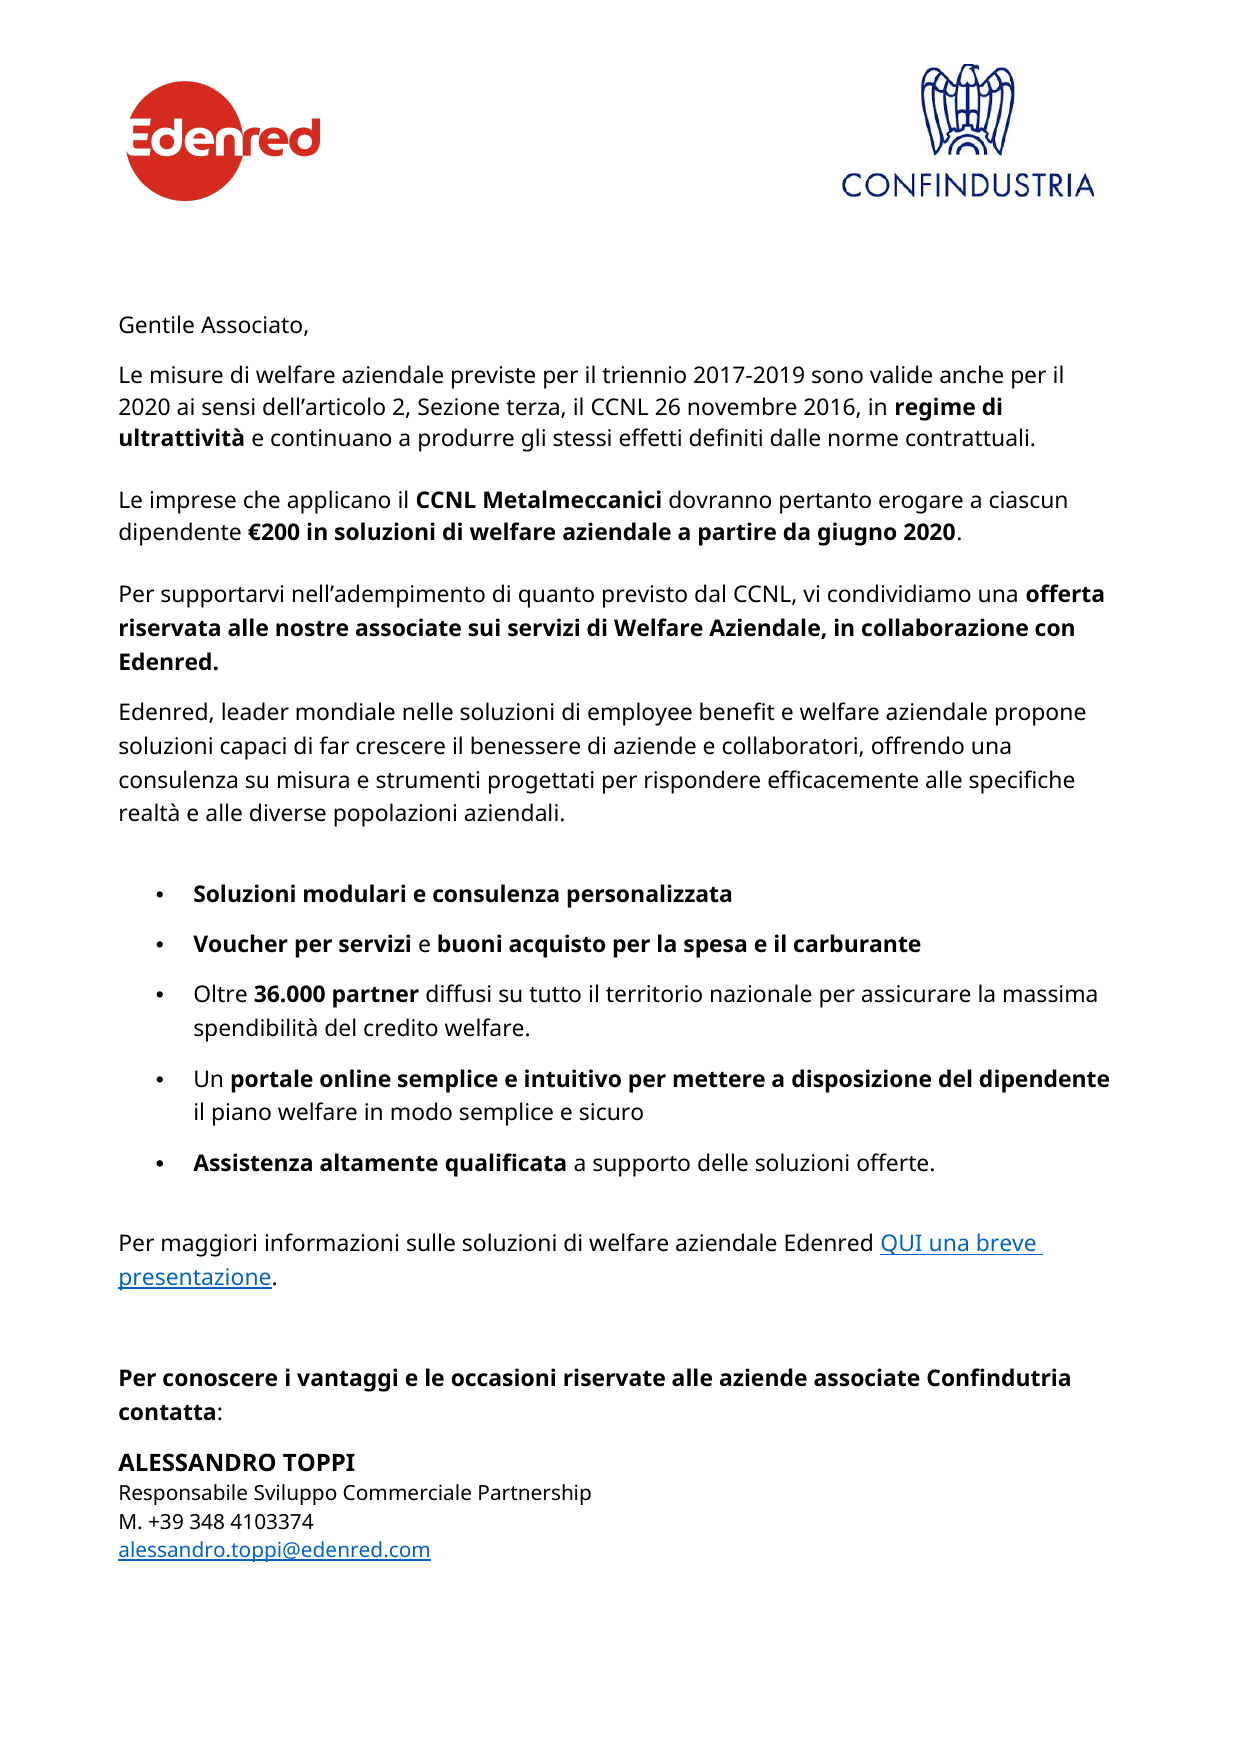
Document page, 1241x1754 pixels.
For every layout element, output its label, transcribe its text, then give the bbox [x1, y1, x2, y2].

picture [118, 73, 328, 209]
text Le imprese che applicano il CCNL Metalmeccanici dovranno pertanto erogare a ciascun dipendente €200 in soluzioni di welfare aziendale a partire da giugno 2020. [118, 484, 1122, 547]
list Oltre 36.000 partner diffusi su tutto il territorio nazionale per assicurare la massima spendibilità del credito welfare. [156, 978, 1122, 1043]
text Edenred, leader mondiale nelle soluzioni di employee benefit e welfare aziendale propone soluzioni capaci di far crescere il benessere di aziende e collaboratori, offrendo una consulenza su misura e strumenti progettati per rispondere efficacemente alle specifiche realtà e alle diverse popolazioni aziendali. [118, 696, 1122, 859]
list Assistenza altamente qualificata a supporto delle soluzioni offerte. [156, 1147, 1122, 1208]
list Voucher per servizi e buoni acquisto per la spesa e il carburante [156, 928, 1122, 959]
text alessandro.toppi@edenred.com [118, 1535, 1122, 1564]
list Soluzioni modulari e consulenza personalizzata [156, 878, 1122, 909]
text Per supportarvi nell’adempimento di quanto previsto dal CCNL, vi condividiamo una offerta riservata alle nostre associate sui servizi di Welfare Aziendale, in collaborazione con Edenred. [118, 578, 1122, 677]
text Le misure di welfare aziendale previste per il triennio 2017-2019 sono valide anche per il 2020 ai sensi dell’articolo 2, Sezione terza, il CCNL 26 novembre 2016, in regime di ultrattività e continuano a produrre gli stessi effetti definiti dalle norme contrattuali. [118, 359, 1122, 453]
text Per conoscere i vantaggi e le occasioni riservate alle aziende associate Confindutria contatta: [118, 1362, 1122, 1427]
text M. +39 348 4103374 [118, 1507, 1122, 1535]
text ALESSANDRO TOPPI [118, 1446, 1122, 1478]
list Un portale online semplice e intuitivo per mettere a disposizione del dipendente il piano welfare in modo semplice e sicuro [156, 1063, 1122, 1128]
text Gentile Associato, [118, 309, 1122, 340]
text Responsabile Sviluppo Commerciale Partnership [118, 1478, 1122, 1507]
text Per maggiori informazioni sulle soluzioni di welfare aziendale Edenred QUI una breve presentazione. [118, 1227, 1122, 1292]
picture [842, 64, 1094, 197]
